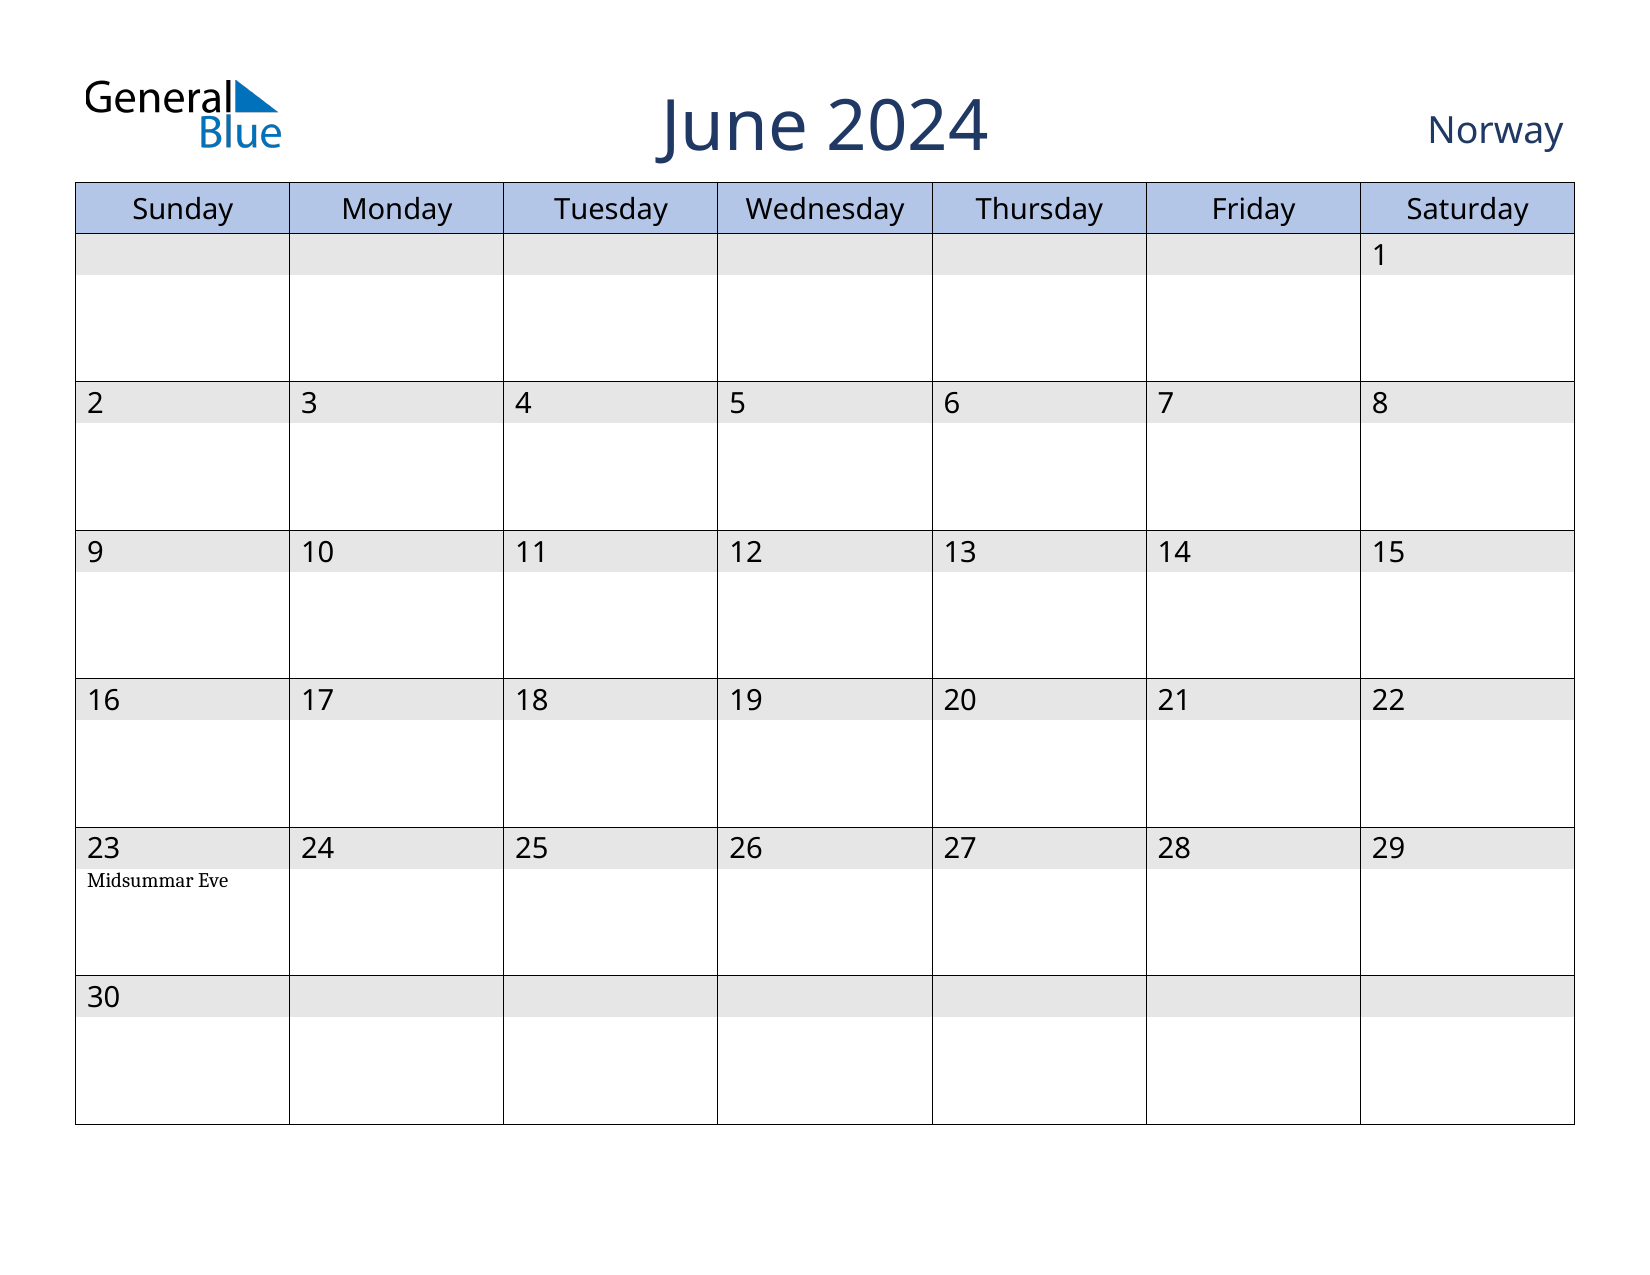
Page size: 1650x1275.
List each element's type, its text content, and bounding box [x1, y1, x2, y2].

table_cell [1147, 572, 1360, 678]
table_cell 27 [933, 828, 1146, 869]
table_cell 1 [1361, 234, 1574, 275]
table_cell [718, 275, 932, 381]
table_cell [1361, 869, 1574, 975]
table_cell 30 [76, 976, 289, 1017]
picture [86, 80, 281, 148]
table_cell 22 [1361, 679, 1574, 720]
table_cell [933, 1017, 1146, 1123]
table_cell [504, 1017, 717, 1123]
table_cell [76, 234, 289, 275]
table_cell [1147, 275, 1360, 381]
table_cell Monday [290, 183, 503, 233]
table_cell [504, 976, 717, 1017]
table_cell Wednesday [718, 183, 932, 233]
table_cell 17 [290, 679, 503, 720]
table_cell [933, 869, 1146, 975]
table_cell 7 [1147, 382, 1360, 423]
table_cell 23 [76, 828, 289, 869]
table_cell [1361, 1017, 1574, 1123]
table_cell [504, 572, 717, 678]
table_cell [1361, 572, 1574, 678]
table_cell [933, 275, 1146, 381]
table_cell [1361, 275, 1574, 381]
table_cell 29 [1361, 828, 1574, 869]
table_cell 10 [290, 531, 503, 572]
table_cell 12 [718, 531, 932, 572]
table_cell [718, 720, 932, 827]
table_cell [718, 234, 932, 275]
table_cell [1147, 423, 1360, 530]
table_cell Friday [1147, 183, 1360, 233]
table_cell [933, 234, 1146, 275]
table_cell 28 [1147, 828, 1360, 869]
table_cell 14 [1147, 531, 1360, 572]
table_cell 13 [933, 531, 1146, 572]
table_cell [1361, 423, 1574, 530]
table_cell [504, 423, 717, 530]
table_cell [1147, 976, 1360, 1017]
table_cell 24 [290, 828, 503, 869]
table_cell 16 [76, 679, 289, 720]
table_cell [76, 1017, 289, 1123]
table_header Norway [1146, 75, 1574, 182]
table_cell [718, 572, 932, 678]
table_cell 3 [290, 382, 503, 423]
table_cell 2 [76, 382, 289, 423]
table_cell [1361, 976, 1574, 1017]
table_cell [504, 869, 717, 975]
table_cell [290, 1017, 503, 1123]
table_cell [718, 1017, 932, 1123]
table_cell 21 [1147, 679, 1360, 720]
table_cell [718, 423, 932, 530]
table_cell [718, 869, 932, 975]
table_cell 11 [504, 531, 717, 572]
table_cell [76, 720, 289, 827]
table_cell [933, 720, 1146, 827]
table_cell 20 [933, 679, 1146, 720]
table_cell [1147, 869, 1360, 975]
table_cell [290, 275, 503, 381]
table_cell [76, 423, 289, 530]
table_cell Thursday [933, 183, 1146, 233]
table_cell [76, 572, 289, 678]
table_header [76, 75, 503, 182]
table_cell [933, 423, 1146, 530]
table_cell [290, 720, 503, 827]
table_cell [290, 234, 503, 275]
table_cell [290, 423, 503, 530]
table_cell 19 [718, 679, 932, 720]
table_cell [1361, 720, 1574, 827]
table_cell 26 [718, 828, 932, 869]
table_header June 2024 [504, 75, 1146, 182]
table_cell [933, 572, 1146, 678]
table_cell 4 [504, 382, 717, 423]
table_cell Tuesday [504, 183, 717, 233]
table_cell [290, 572, 503, 678]
table_cell Sunday [76, 183, 289, 233]
table_cell [718, 976, 932, 1017]
table_cell 6 [933, 382, 1146, 423]
table_cell 18 [504, 679, 717, 720]
table_cell Saturday [1361, 183, 1574, 233]
table_cell [504, 275, 717, 381]
table_cell [504, 720, 717, 827]
table_cell 15 [1361, 531, 1574, 572]
table_cell [76, 275, 289, 381]
table_cell 25 [504, 828, 717, 869]
table_cell 9 [76, 531, 289, 572]
table_cell [933, 976, 1146, 1017]
table_cell [504, 234, 717, 275]
table_cell 5 [718, 382, 932, 423]
table_cell Midsummar Eve [76, 869, 289, 975]
table_cell [290, 869, 503, 975]
table_cell [1147, 720, 1360, 827]
table_cell 8 [1361, 382, 1574, 423]
table_cell [1147, 234, 1360, 275]
table_cell [290, 976, 503, 1017]
table_cell [1147, 1017, 1360, 1123]
